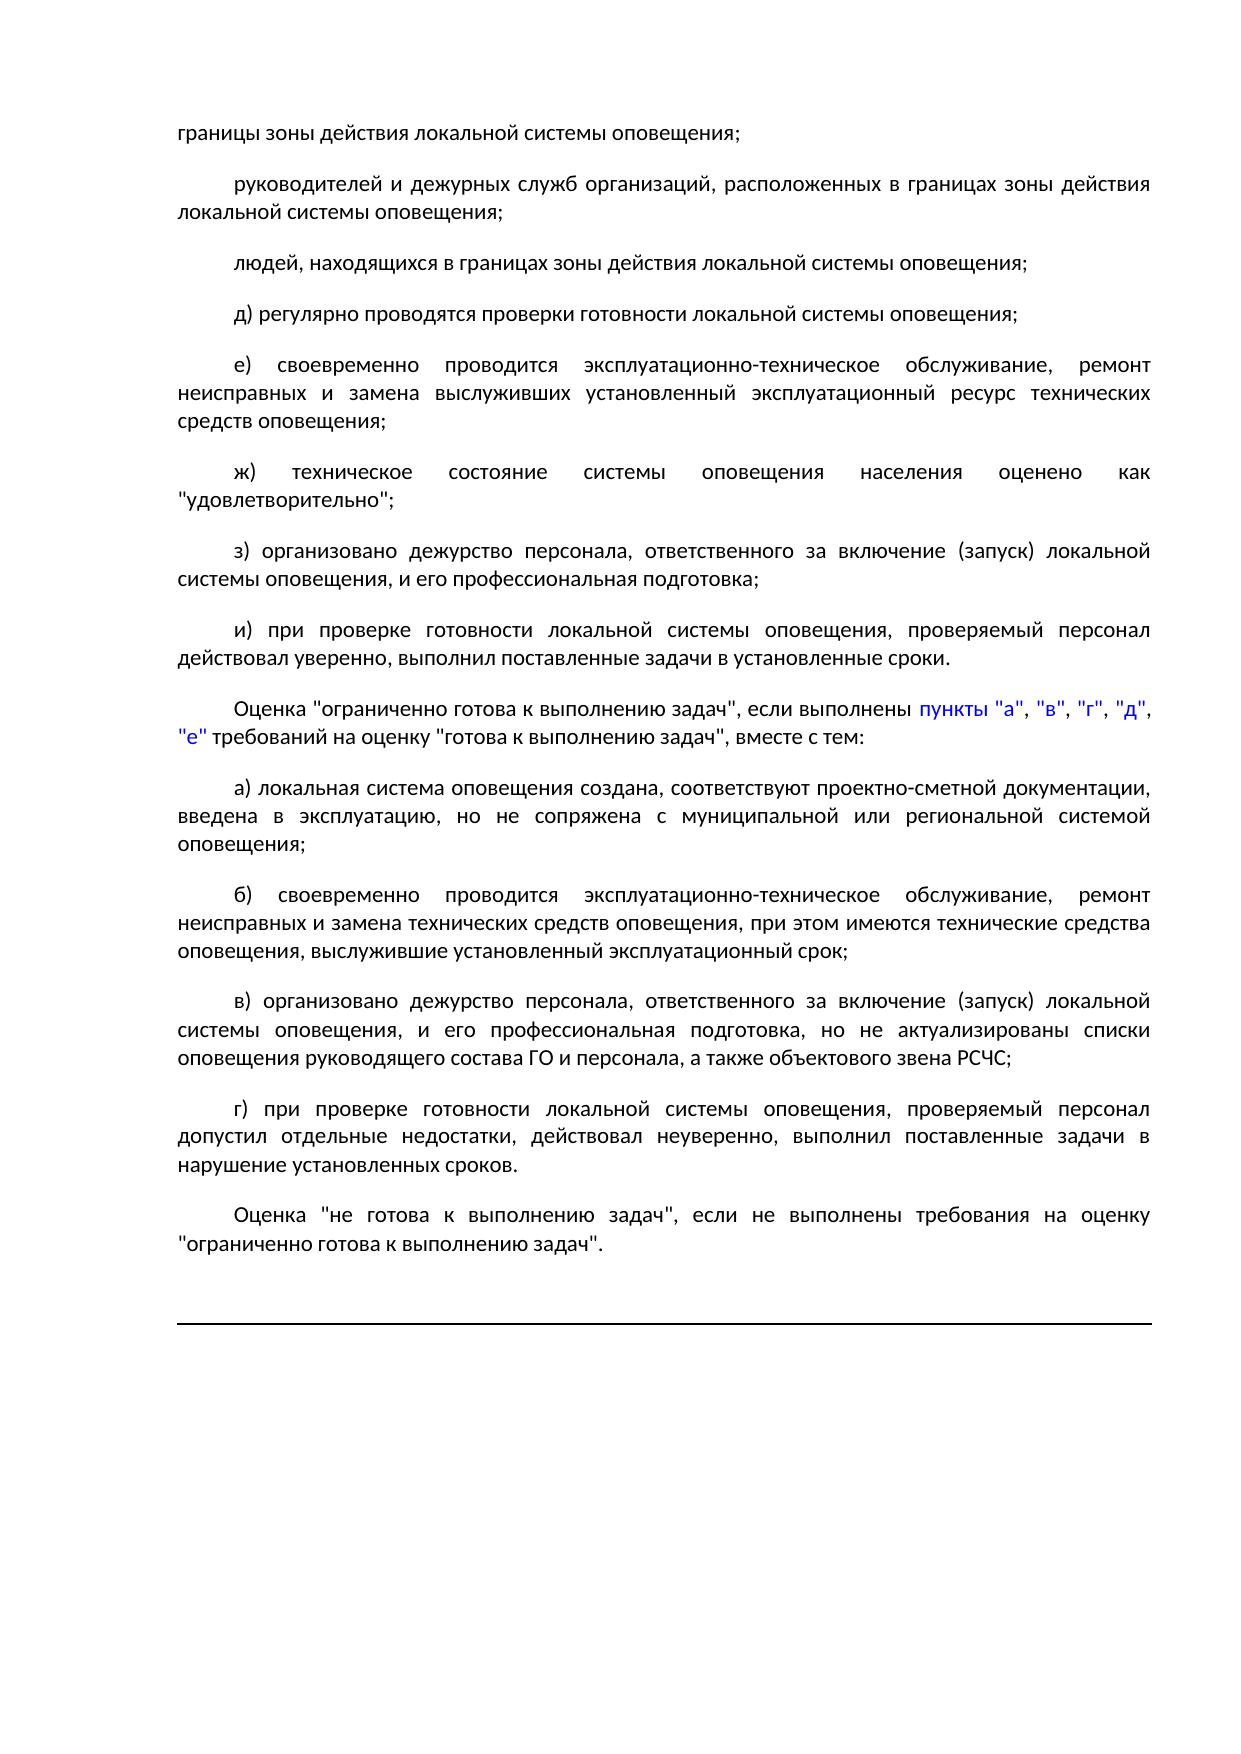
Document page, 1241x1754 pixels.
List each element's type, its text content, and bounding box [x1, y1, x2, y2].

text и) при проверке готовности локальной системы оповещения, проверяемый персонал действовал уверенно, выполнил поставленные задачи в установленные сроки. [177, 615, 1152, 671]
text людей, находящихся в границах зоны действия локальной системы оповещения; [177, 248, 1152, 276]
text е) своевременно проводится эксплуатационно-техническое обслуживание, ремонт неисправных и замена выслуживших установленный эксплуатационный ресурс технических средств оповещения; [177, 350, 1152, 434]
text з) организовано дежурство персонала, ответственного за включение (запуск) локальной системы оповещения, и его профессиональная подготовка; [177, 536, 1152, 592]
text Оценка "ограниченно готова к выполнению задач", если выполнены пункты "а", "в", "г", "д", "е" требований на оценку "готова к выполнению задач", вместе с тем: [177, 694, 1152, 750]
text г) при проверке готовности локальной системы оповещения, проверяемый персонал допустил отдельные недостатки, действовал неуверенно, выполнил поставленные задачи в нарушение установленных сроков. [177, 1094, 1152, 1178]
text а) локальная система оповещения создана, соответствуют проектно-сметной документации, введена в эксплуатацию, но не сопряжена с муниципальной или региональной системой оповещения; [177, 773, 1152, 857]
text руководителей и дежурных служб организаций, расположенных в границах зоны действия локальной системы оповещения; [177, 169, 1152, 225]
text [177, 118, 1152, 146]
text б) своевременно проводится эксплуатационно-техническое обслуживание, ремонт неисправных и замена технических средств оповещения, при этом имеются технические средства оповещения, выслужившие установленный эксплуатационный срок; [177, 880, 1152, 964]
text в) организовано дежурство персонала, ответственного за включение (запуск) локальной системы оповещения, и его профессиональная подготовка, но не актуализированы списки оповещения руководящего состава ГО и персонала, а также объектового звена РСЧС; [177, 987, 1152, 1071]
text ж) техническое состояние системы оповещения населения оценено как "удовлетворительно"; [177, 457, 1152, 513]
text д) регулярно проводятся проверки готовности локальной системы оповещения; [177, 299, 1152, 327]
text Оценка "не готова к выполнению задач", если не выполнены требования на оценку "ограниченно готова к выполнению задач". [177, 1201, 1152, 1257]
